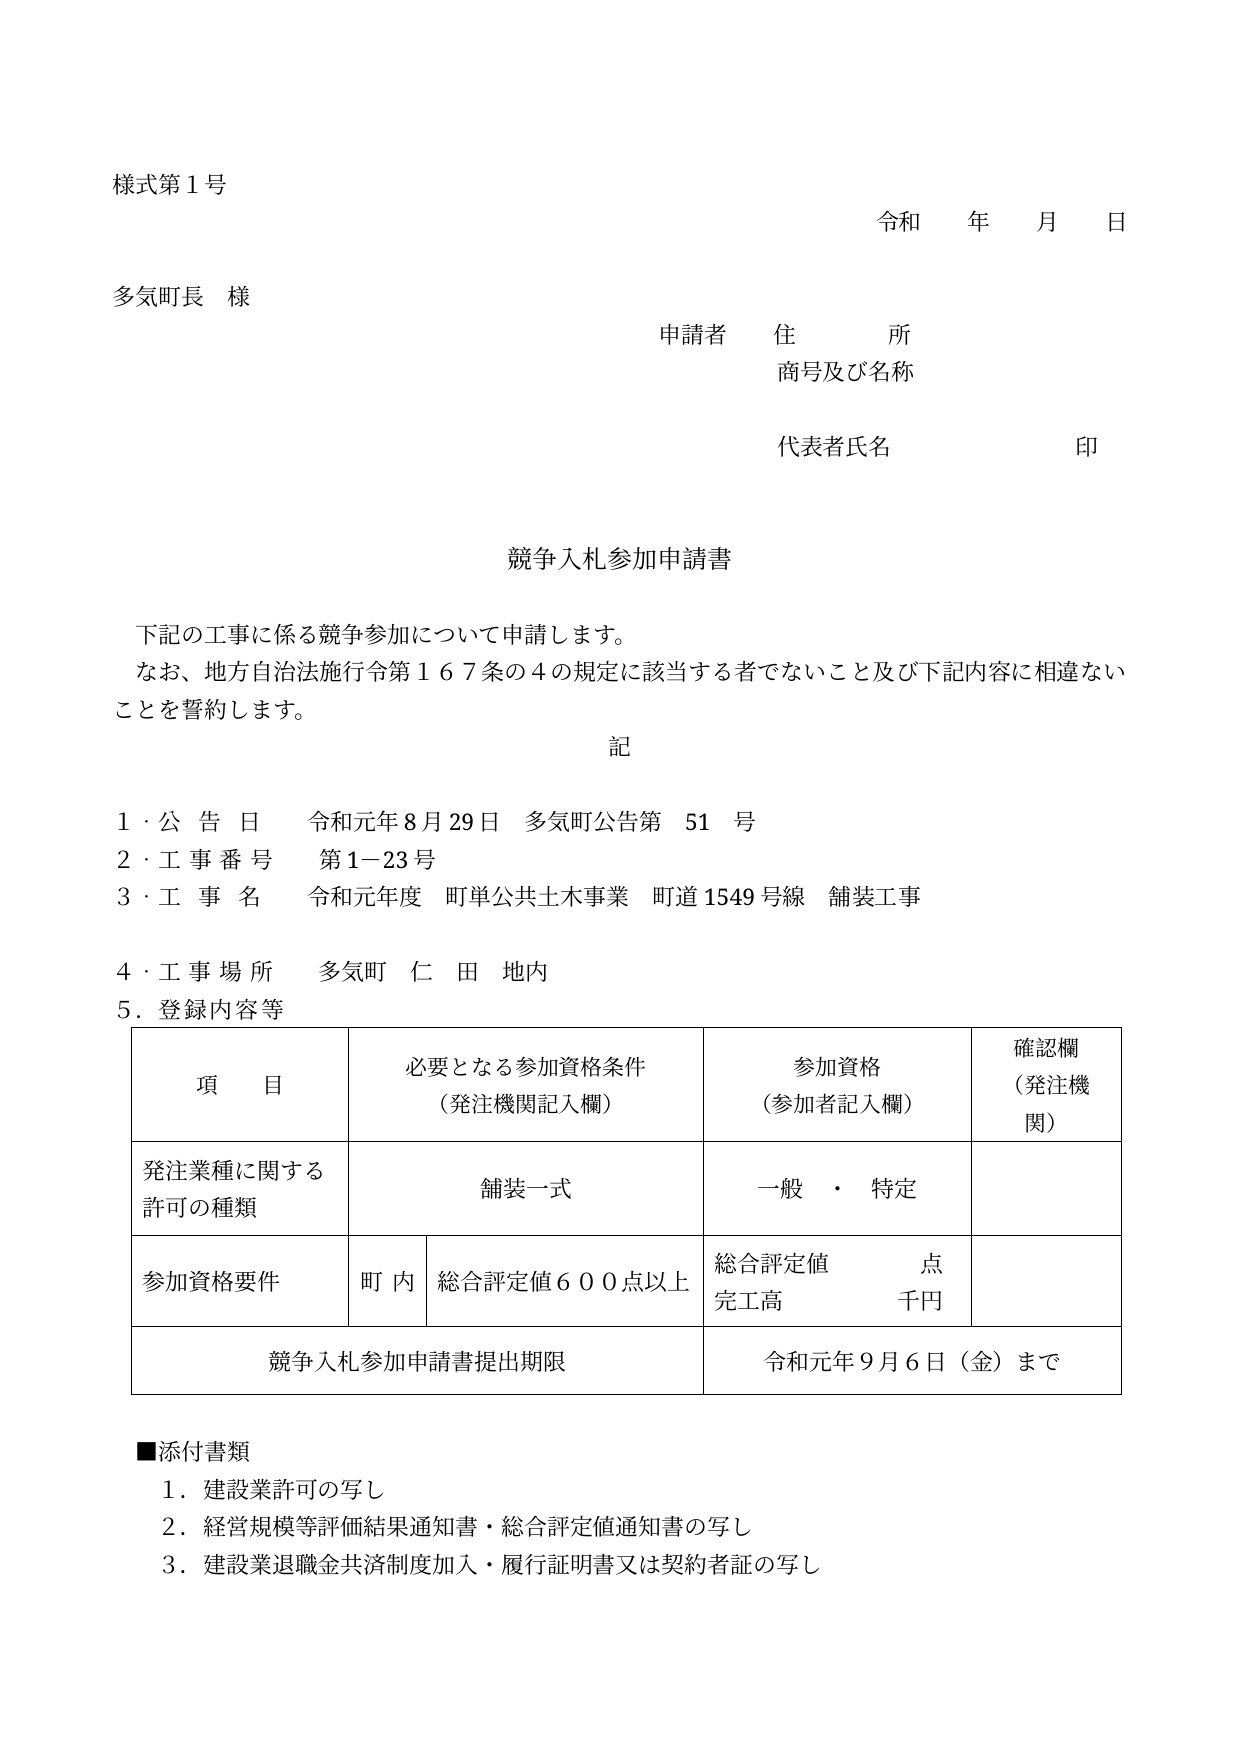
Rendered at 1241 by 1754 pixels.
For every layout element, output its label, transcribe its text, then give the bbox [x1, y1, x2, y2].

text 記 [112, 727, 1128, 764]
table_cell 町内 [349, 1236, 426, 1326]
text ２．工事番号 第1－23号 [112, 839, 1128, 877]
text 令和 年 月 日 [112, 202, 1128, 239]
text 代表者氏名 印 [777, 427, 1128, 464]
table_header 必要となる参加資格条件 （発注機関記入欄） [349, 1028, 703, 1141]
text ３．工事名 令和元年度 町単公共土木事業 町道1549号線 舗装工事 [112, 877, 1128, 914]
text ４．工事場所 多気町 仁 田 地内 [112, 952, 1128, 989]
text 申請者 住 所 [659, 314, 1128, 352]
text 競争入札参加申請書 [112, 539, 1128, 577]
text 様式第１号 [112, 164, 1128, 202]
table_cell 舗装一式 [349, 1142, 703, 1234]
table_header 参加資格 （参加者記入欄） [704, 1028, 971, 1141]
table_cell 一般 ・ 特定 [704, 1142, 971, 1234]
text 商号及び名称 [777, 352, 1128, 389]
table_cell 競争入札参加申請書提出期限 [132, 1327, 703, 1394]
list 経営規模等評価結果通知書・総合評定値通知書の写し [157, 1507, 1128, 1545]
text ■添付書類 [112, 1432, 1128, 1470]
table_cell 総合評定値 点 完工高 千円 [704, 1236, 971, 1326]
table_cell [972, 1236, 1121, 1326]
table_header 確認欄 （発注機関） [972, 1028, 1121, 1141]
text 多気町長 様 [112, 277, 1128, 314]
table_cell [972, 1142, 1121, 1234]
text １．公告日 令和元年8月29日 多気町公告第 51 号 [112, 802, 1128, 839]
text なお、地方自治法施行令第１６７条の４の規定に該当する者でないこと及び下記内容に相違ないことを誓約します。 [112, 652, 1128, 727]
table_cell 発注業種に関する 許可の種類 [132, 1142, 348, 1234]
table_cell 令和元年９月６日（金）まで [704, 1327, 1121, 1394]
list 建設業退職金共済制度加入・履行証明書又は契約者証の写し [157, 1545, 1128, 1582]
list 建設業許可の写し [157, 1470, 1128, 1507]
table_cell 参加資格要件 [132, 1236, 348, 1326]
text 下記の工事に係る競争参加について申請します。 [112, 614, 1128, 652]
text ５．登録内容等 [112, 989, 1128, 1027]
table_header 項 目 [132, 1028, 348, 1141]
table_cell 総合評定値６００点以上 [427, 1236, 703, 1326]
